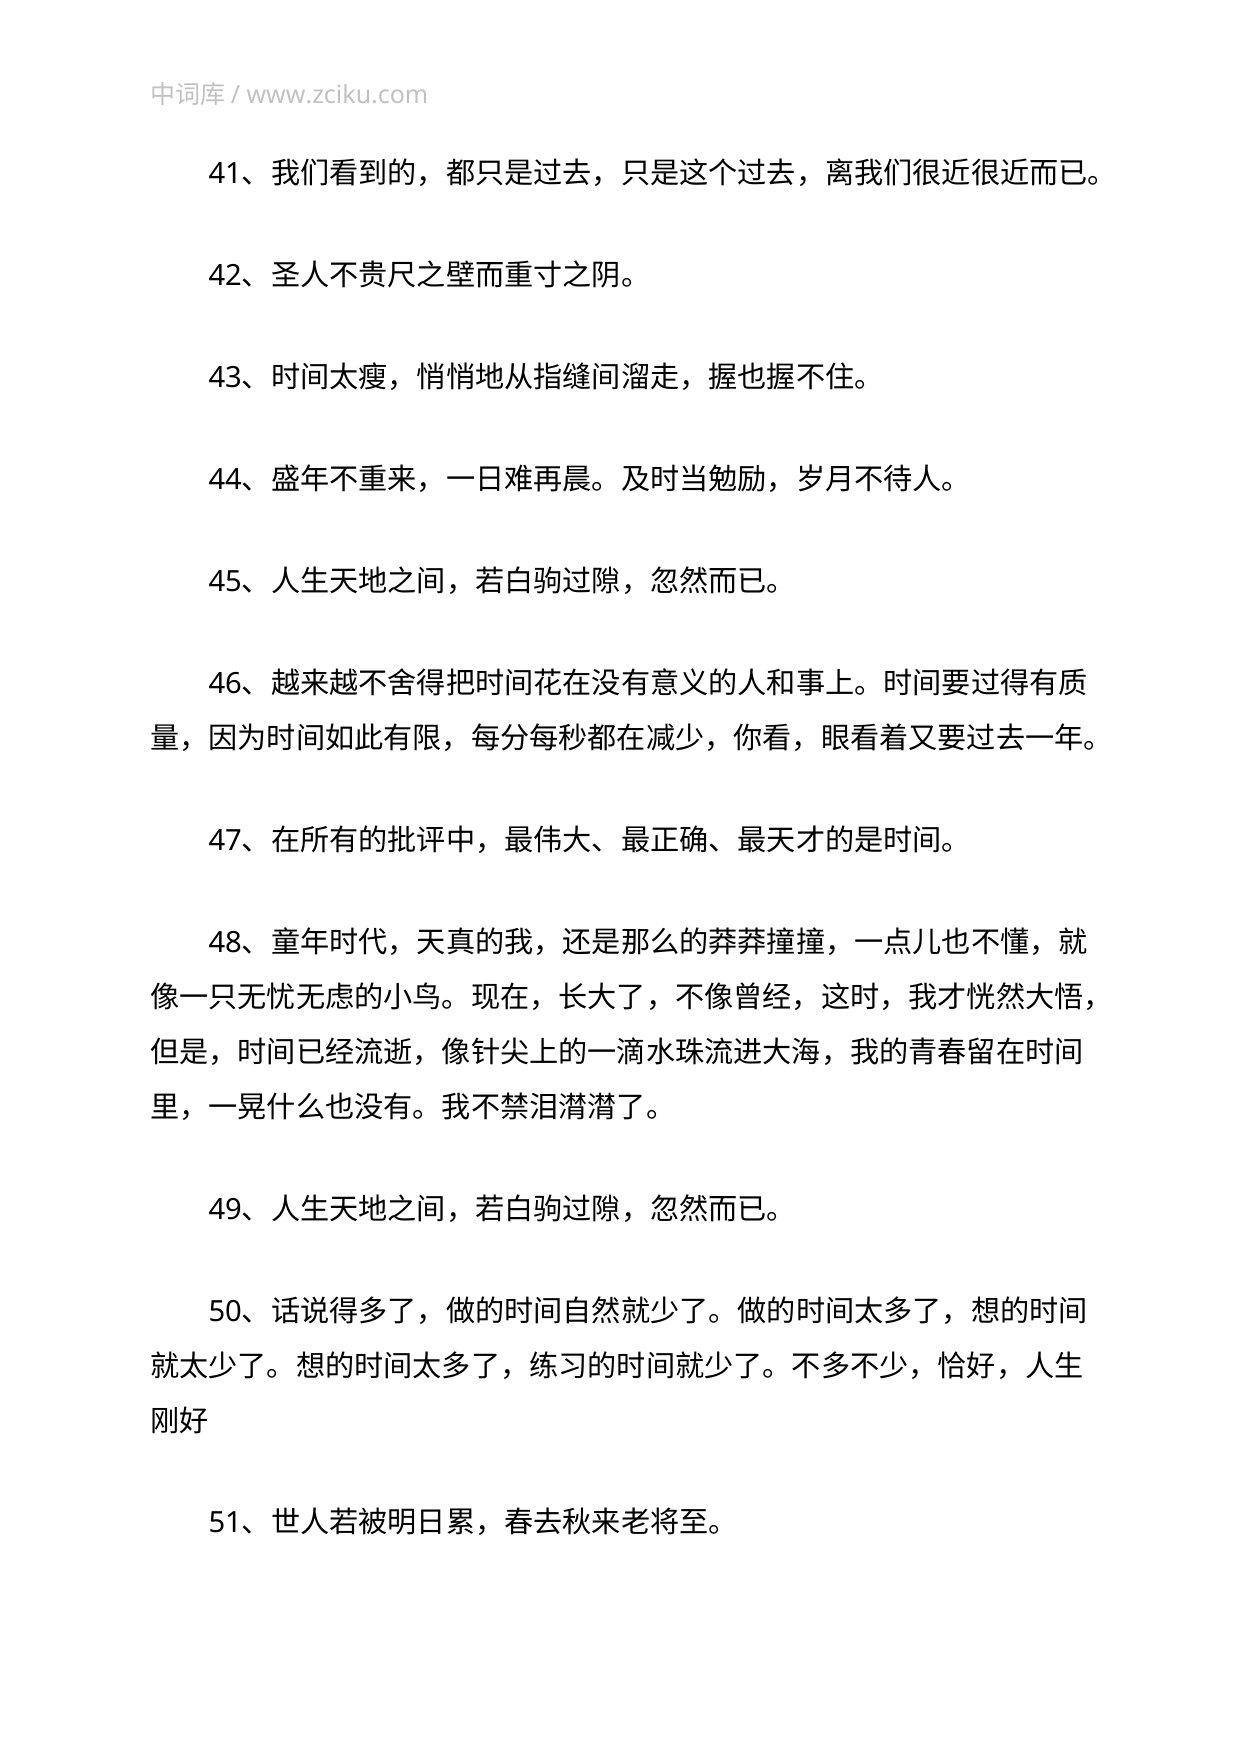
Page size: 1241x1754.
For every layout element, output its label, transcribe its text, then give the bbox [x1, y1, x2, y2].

text 51、世人若被明日累，春去秋来老将至。 [150, 1499, 1090, 1541]
text 43、时间太瘦，悄悄地从指缝间溜走，握也握不住。 [150, 354, 1090, 396]
text 46、越来越不舍得把时间花在没有意义的人和事上。时间要过得有质量，因为时间如此有限，每分每秒都在减少，你看，眼看着又要过去一年。 [150, 660, 1090, 757]
text 45、人生天地之间，若白驹过隙，忽然而已。 [150, 558, 1090, 600]
text 49、人生天地之间，若白驹过隙，忽然而已。 [150, 1185, 1090, 1228]
text 48、童年时代，天真的我，还是那么的莽莽撞撞，一点儿也不懂，就像一只无忧无虑的小鸟。现在，长大了，不像曾经，这时，我才恍然大悟，但是，时间已经流逝，像针尖上的一滴水珠流进大海，我的青春留在时间里，一晃什么也没有。我不禁泪潸潸了。 [150, 919, 1090, 1126]
text 41、我们看到的，都只是过去，只是这个过去，离我们很近很近而已。 [150, 150, 1090, 192]
text 47、在所有的批评中，最伟大、最正确、最天才的是时间。 [150, 817, 1090, 859]
text 50、话说得多了，做的时间自然就少了。做的时间太多了，想的时间就太少了。想的时间太多了，练习的时间就少了。不多不少，恰好，人生刚好 [150, 1287, 1090, 1439]
text 44、盛年不重来，一日难再晨。及时当勉励，岁月不待人。 [150, 456, 1090, 498]
text 42、圣人不贵尺之壁而重寸之阴。 [150, 252, 1090, 294]
